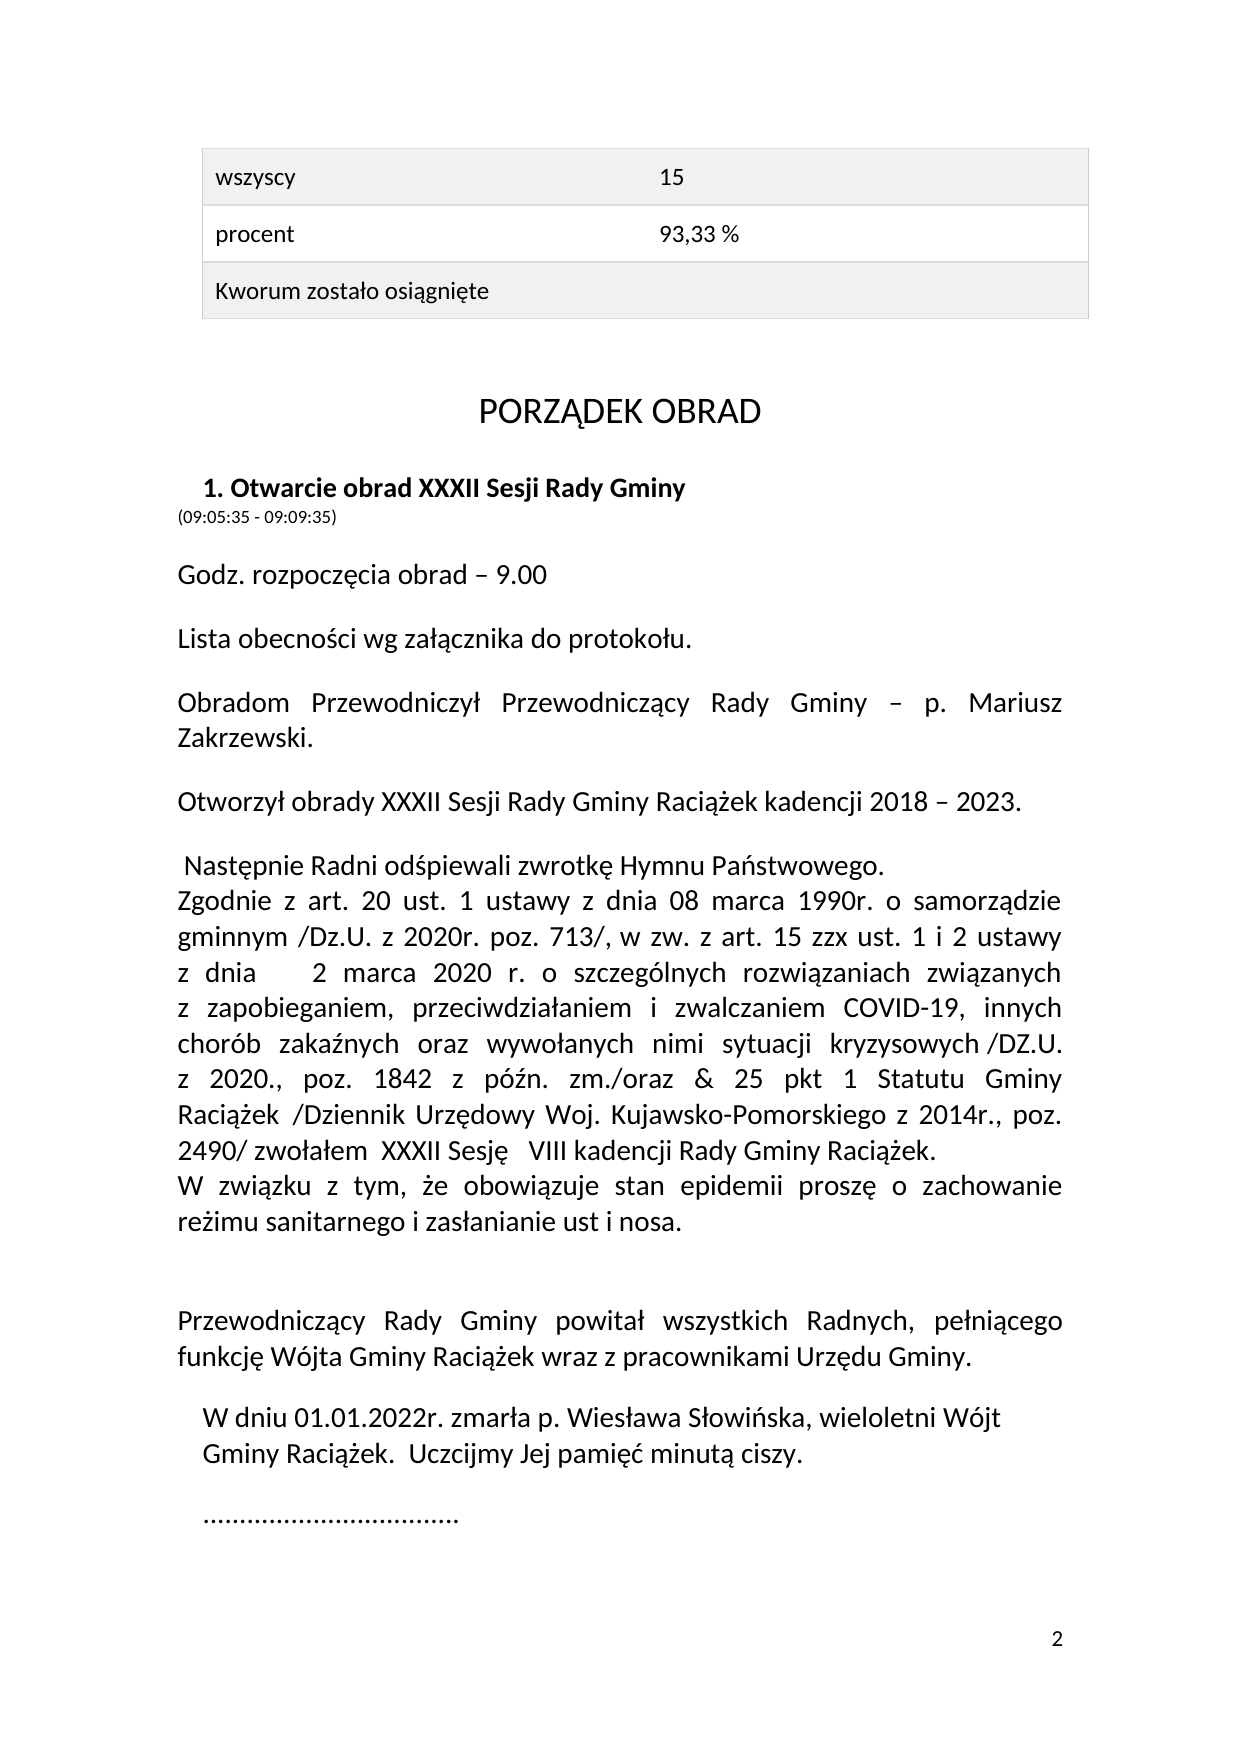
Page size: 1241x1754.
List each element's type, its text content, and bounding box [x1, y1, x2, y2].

text Obradom Przewodniczył Przewodniczący Rady Gminy – p. Mariusz Zakrzewski. [177, 684, 1063, 755]
text W związku z tym, że obowiązuje stan epidemii proszę o zachowanie reżimu sanitarnego i zasłanianie ust i nosa. [177, 1167, 1063, 1239]
text Następnie Radni odśpiewali zwrotkę Hymnu Państwowego. [177, 847, 1063, 882]
text PORZĄDEK OBRAD [227, 387, 1013, 433]
text Zgodnie z art. 20 ust. 1 ustawy z dnia 08 marca 1990r. o samorządzie gminnym /Dz.U. z 2020r. poz. 713/, w zw. z art. 15 zzx ust. 1 i 2 ustawy z dnia 2 marca 2020 r. o szczególnych rozwiązaniach związanych z zapobieganiem, przeciwdziałaniem i zwalczaniem COVID-19, innych chorób zakaźnych oraz wywołanych nimi sytuacji kryzysowych /DZ.U. z 2020., poz. 1842 z późn. zm./oraz & 25 pkt 1 Statutu Gminy Raciążek /Dziennik Urzędowy Woj. Kujawsko-Pomorskiego z 2014r., poz. 2490/ zwołałem XXXII Sesję VIII kadencji Rady Gminy Raciążek. [177, 882, 1063, 1167]
table_cell 15 [646, 149, 1088, 204]
text Otworzył obrady XXXII Sesji Rady Gminy Raciążek kadencji 2018 – 2023. [177, 783, 1063, 819]
text Przewodniczący Rady Gminy powitał wszystkich Radnych, pełniącego funkcję Wójta Gminy Raciążek wraz z pracownikami Urzędu Gminy. [177, 1302, 1063, 1374]
table_cell Kworum zostało osiągnięte [203, 263, 1088, 318]
text Godz. rozpoczęcia obrad – 9.00 [177, 556, 1063, 592]
table_cell 93,33 % [646, 206, 1088, 261]
table_cell procent [203, 206, 646, 261]
text ................................... [202, 1496, 1038, 1531]
text W dniu 01.01.2022r. zmarła p. Wiesława Słowińska, wieloletni Wójt Gminy Raciążek. Uczcijmy Jej pamięć minutą ciszy. [202, 1399, 1038, 1470]
table_cell wszyscy [203, 149, 646, 204]
text 1. Otwarcie obrad XXXII Sesji Rady Gminy [202, 471, 1038, 505]
text (09:05:35 - 09:09:35) [177, 505, 1063, 528]
text Lista obecności wg załącznika do protokołu. [177, 620, 1063, 656]
